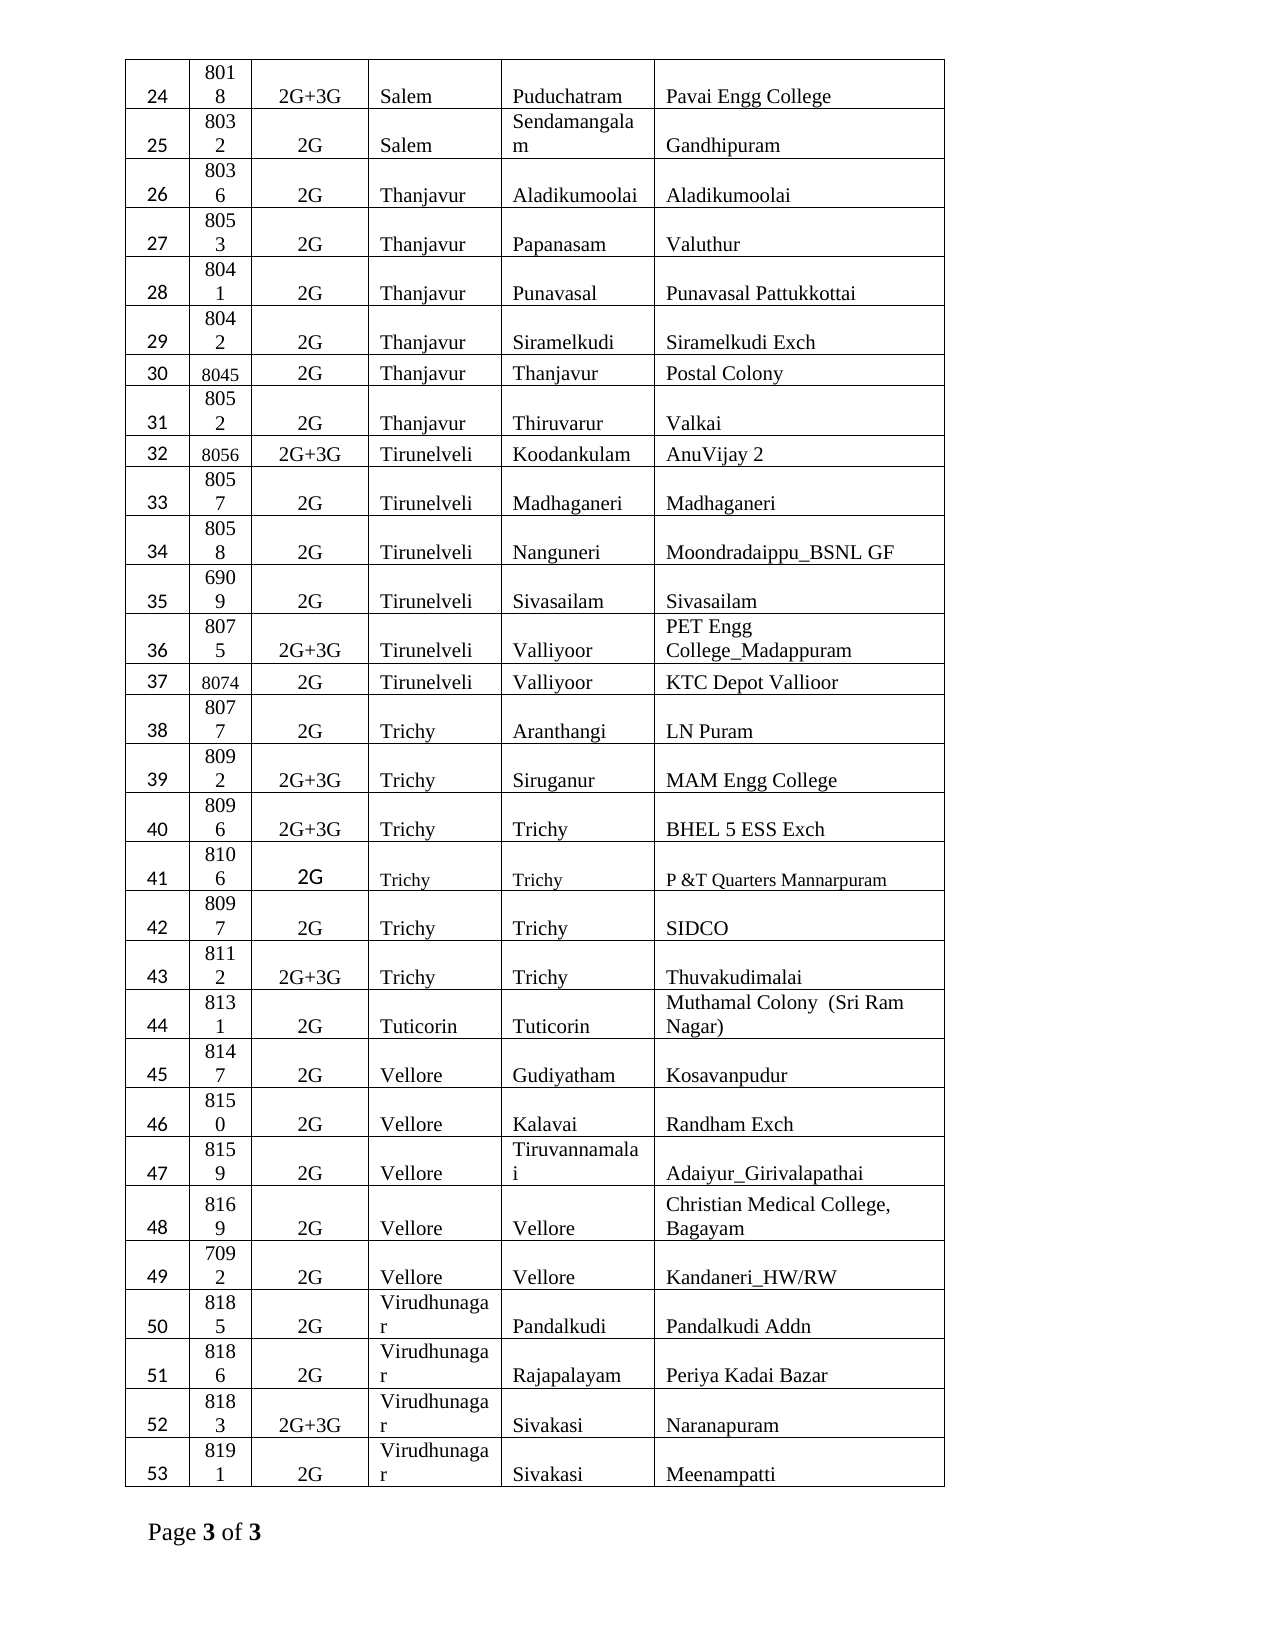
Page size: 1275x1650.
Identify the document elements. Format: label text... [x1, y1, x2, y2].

table_cell Trichy [502, 941, 654, 989]
table_cell 2G [252, 516, 368, 564]
table_cell 29 [126, 306, 189, 354]
table_cell 53 [126, 1438, 189, 1486]
table_cell Sivasailam [655, 565, 944, 613]
table_cell 36 [126, 614, 189, 662]
table_cell 2G [252, 386, 368, 434]
table_cell Trichy [369, 941, 501, 989]
table_cell 8075 [190, 614, 251, 662]
table_cell 31 [126, 386, 189, 434]
table_cell 2G+3G [252, 941, 368, 989]
table_cell 25 [126, 109, 189, 157]
table_cell 47 [126, 1137, 189, 1185]
table_cell Tirunelveli [369, 467, 501, 515]
table_cell 2G [252, 208, 368, 256]
table_cell Virudhunagar [369, 1389, 501, 1437]
table_cell Thanjavur [369, 159, 501, 207]
table_cell 8041 [190, 257, 251, 305]
table_cell 41 [126, 842, 189, 890]
table_cell 2G [252, 1339, 368, 1387]
table_cell Thanjavur [369, 306, 501, 354]
table_cell Valkai [655, 386, 944, 434]
table_cell Vellore [369, 1137, 501, 1185]
table_cell 8131 [190, 990, 251, 1038]
table_cell Thanjavur [502, 355, 654, 385]
table_cell Periya Kadai Bazar [655, 1339, 944, 1387]
table_cell 46 [126, 1088, 189, 1136]
table_cell Madhaganeri [655, 467, 944, 515]
table_cell Sivakasi [502, 1438, 654, 1486]
table_cell Vellore [369, 1039, 501, 1087]
table_cell Adaiyur_Girivalapathai [655, 1137, 944, 1185]
table_cell Trichy [369, 842, 501, 890]
table_cell 2G [252, 109, 368, 157]
table_cell Siramelkudi Exch [655, 306, 944, 354]
table_cell 38 [126, 695, 189, 743]
table_cell LN Puram [655, 695, 944, 743]
table_cell 2G [252, 1290, 368, 1338]
table_cell Sendamangalam [502, 109, 654, 157]
table_cell Pandalkudi [502, 1290, 654, 1338]
table_cell 2G+3G [252, 1389, 368, 1437]
table_cell Salem [369, 60, 501, 108]
table_cell Valuthur [655, 208, 944, 256]
table_cell BHEL 5 ESS Exch [655, 793, 944, 841]
table_cell KTC Depot Vallioor [655, 664, 944, 694]
table_cell 8077 [190, 695, 251, 743]
table_cell Punavasal Pattukkottai [655, 257, 944, 305]
table_cell 44 [126, 990, 189, 1038]
table_cell Salem [369, 109, 501, 157]
table_cell Papanasam [502, 208, 654, 256]
table_cell Pandalkudi Addn [655, 1290, 944, 1338]
table_cell Tirunelveli [369, 664, 501, 694]
table_cell 2G [252, 565, 368, 613]
table_cell Trichy [502, 793, 654, 841]
table_cell 8150 [190, 1088, 251, 1136]
table_cell Trichy [502, 891, 654, 939]
table_cell 8045 [190, 355, 251, 385]
table_cell Thiruvarur [502, 386, 654, 434]
table_cell 52 [126, 1389, 189, 1437]
table_cell 2G [252, 1438, 368, 1486]
table_cell Kosavanpudur [655, 1039, 944, 1087]
table_cell 24 [126, 60, 189, 108]
table_cell 2G+3G [252, 60, 368, 108]
table_cell 8112 [190, 941, 251, 989]
table_cell Tuticorin [502, 990, 654, 1038]
table_cell Thuvakudimalai [655, 941, 944, 989]
table_cell 8074 [190, 664, 251, 694]
table_cell 43 [126, 941, 189, 989]
table_cell Kalavai [502, 1088, 654, 1136]
table_cell P &T Quarters Mannarpuram [655, 842, 944, 890]
table_cell 8096 [190, 793, 251, 841]
table_cell Gudiyatham [502, 1039, 654, 1087]
table_cell 8053 [190, 208, 251, 256]
table_cell Vellore [502, 1186, 654, 1240]
table_cell Valliyoor [502, 614, 654, 662]
table_cell 2G [252, 355, 368, 385]
table_cell 50 [126, 1290, 189, 1338]
table_cell Aladikumoolai [502, 159, 654, 207]
table_cell 8052 [190, 386, 251, 434]
table_cell 35 [126, 565, 189, 613]
table_cell 2G [252, 1039, 368, 1087]
table_cell 48 [126, 1186, 189, 1240]
table_cell 39 [126, 744, 189, 792]
table_cell 2G+3G [252, 436, 368, 466]
table_cell 8147 [190, 1039, 251, 1087]
table_cell 6909 [190, 565, 251, 613]
table_cell MAM Engg College [655, 744, 944, 792]
table_cell Puduchatram [502, 60, 654, 108]
table_cell Kandaneri_HW/RW [655, 1241, 944, 1289]
table_cell Rajapalayam [502, 1339, 654, 1387]
table_cell 8183 [190, 1389, 251, 1437]
table_cell Sivasailam [502, 565, 654, 613]
table_cell 8092 [190, 744, 251, 792]
table_cell 2G [252, 891, 368, 939]
table_cell 2G [252, 257, 368, 305]
table_cell 2G [252, 842, 368, 890]
table_cell Christian Medical College, Bagayam [655, 1186, 944, 1240]
table_cell Tirunelveli [369, 436, 501, 466]
table_cell Moondradaippu_BSNL GF [655, 516, 944, 564]
table_cell 2G [252, 1186, 368, 1240]
table_cell 8042 [190, 306, 251, 354]
table_cell Thanjavur [369, 257, 501, 305]
table_cell 37 [126, 664, 189, 694]
table_cell 27 [126, 208, 189, 256]
table_cell 8018 [190, 60, 251, 108]
table_cell Tirunelveli [369, 614, 501, 662]
table_cell Aranthangi [502, 695, 654, 743]
table_cell 49 [126, 1241, 189, 1289]
table_cell 2G [252, 467, 368, 515]
table_cell Vellore [369, 1241, 501, 1289]
table_cell Sivakasi [502, 1389, 654, 1437]
table_cell Nanguneri [502, 516, 654, 564]
table_cell 2G+3G [252, 793, 368, 841]
table_cell Thanjavur [369, 386, 501, 434]
table_cell 8032 [190, 109, 251, 157]
table_cell 8185 [190, 1290, 251, 1338]
table_cell 45 [126, 1039, 189, 1087]
table_cell 33 [126, 467, 189, 515]
table_cell 8057 [190, 467, 251, 515]
table_cell 8056 [190, 436, 251, 466]
table_cell Trichy [369, 793, 501, 841]
table_cell 8169 [190, 1186, 251, 1240]
table_cell 8186 [190, 1339, 251, 1387]
table_cell Siramelkudi [502, 306, 654, 354]
table_cell Vellore [502, 1241, 654, 1289]
table_cell Naranapuram [655, 1389, 944, 1437]
table_cell 8036 [190, 159, 251, 207]
table_cell Virudhunagar [369, 1339, 501, 1387]
table_cell 2G+3G [252, 744, 368, 792]
table_cell SIDCO [655, 891, 944, 939]
table_cell 2G+3G [252, 614, 368, 662]
table_cell Virudhunagar [369, 1438, 501, 1486]
table_cell 51 [126, 1339, 189, 1387]
table_cell 32 [126, 436, 189, 466]
table_cell Gandhipuram [655, 109, 944, 157]
table_cell Tirunelveli [369, 565, 501, 613]
table_cell Thanjavur [369, 208, 501, 256]
table_cell 8159 [190, 1137, 251, 1185]
table_cell 42 [126, 891, 189, 939]
table_cell Punavasal [502, 257, 654, 305]
table_cell 2G [252, 664, 368, 694]
table_cell 2G [252, 159, 368, 207]
table_cell Trichy [369, 744, 501, 792]
table_cell Tiruvannamalai [502, 1137, 654, 1185]
table_cell Trichy [369, 891, 501, 939]
table_cell 2G [252, 1088, 368, 1136]
table_cell Trichy [502, 842, 654, 890]
table_cell 7092 [190, 1241, 251, 1289]
table_cell 2G [252, 306, 368, 354]
table_cell 2G [252, 990, 368, 1038]
table_cell Madhaganeri [502, 467, 654, 515]
table_cell 8097 [190, 891, 251, 939]
table_cell AnuVijay 2 [655, 436, 944, 466]
table_cell 2G [252, 1241, 368, 1289]
table_cell Postal Colony [655, 355, 944, 385]
table_cell Vellore [369, 1186, 501, 1240]
table_cell Tuticorin [369, 990, 501, 1038]
table_cell Pavai Engg College [655, 60, 944, 108]
table_cell Randham Exch [655, 1088, 944, 1136]
table_cell Valliyoor [502, 664, 654, 694]
table_cell Koodankulam [502, 436, 654, 466]
table_cell Virudhunagar [369, 1290, 501, 1338]
table_cell 40 [126, 793, 189, 841]
table_cell 8106 [190, 842, 251, 890]
table_cell 30 [126, 355, 189, 385]
table_cell Vellore [369, 1088, 501, 1136]
table_cell 28 [126, 257, 189, 305]
table_cell Thanjavur [369, 355, 501, 385]
table_cell PET Engg College_Madappuram [655, 614, 944, 662]
table_cell 34 [126, 516, 189, 564]
table_cell 2G [252, 1137, 368, 1185]
table_cell Siruganur [502, 744, 654, 792]
table_cell 26 [126, 159, 189, 207]
table_cell Trichy [369, 695, 501, 743]
table_cell 2G [252, 695, 368, 743]
table_cell 8058 [190, 516, 251, 564]
table_cell Meenampatti [655, 1438, 944, 1486]
table_cell Muthamal Colony (Sri Ram Nagar) [655, 990, 944, 1038]
table_cell 8191 [190, 1438, 251, 1486]
table_cell Aladikumoolai [655, 159, 944, 207]
table_cell Tirunelveli [369, 516, 501, 564]
